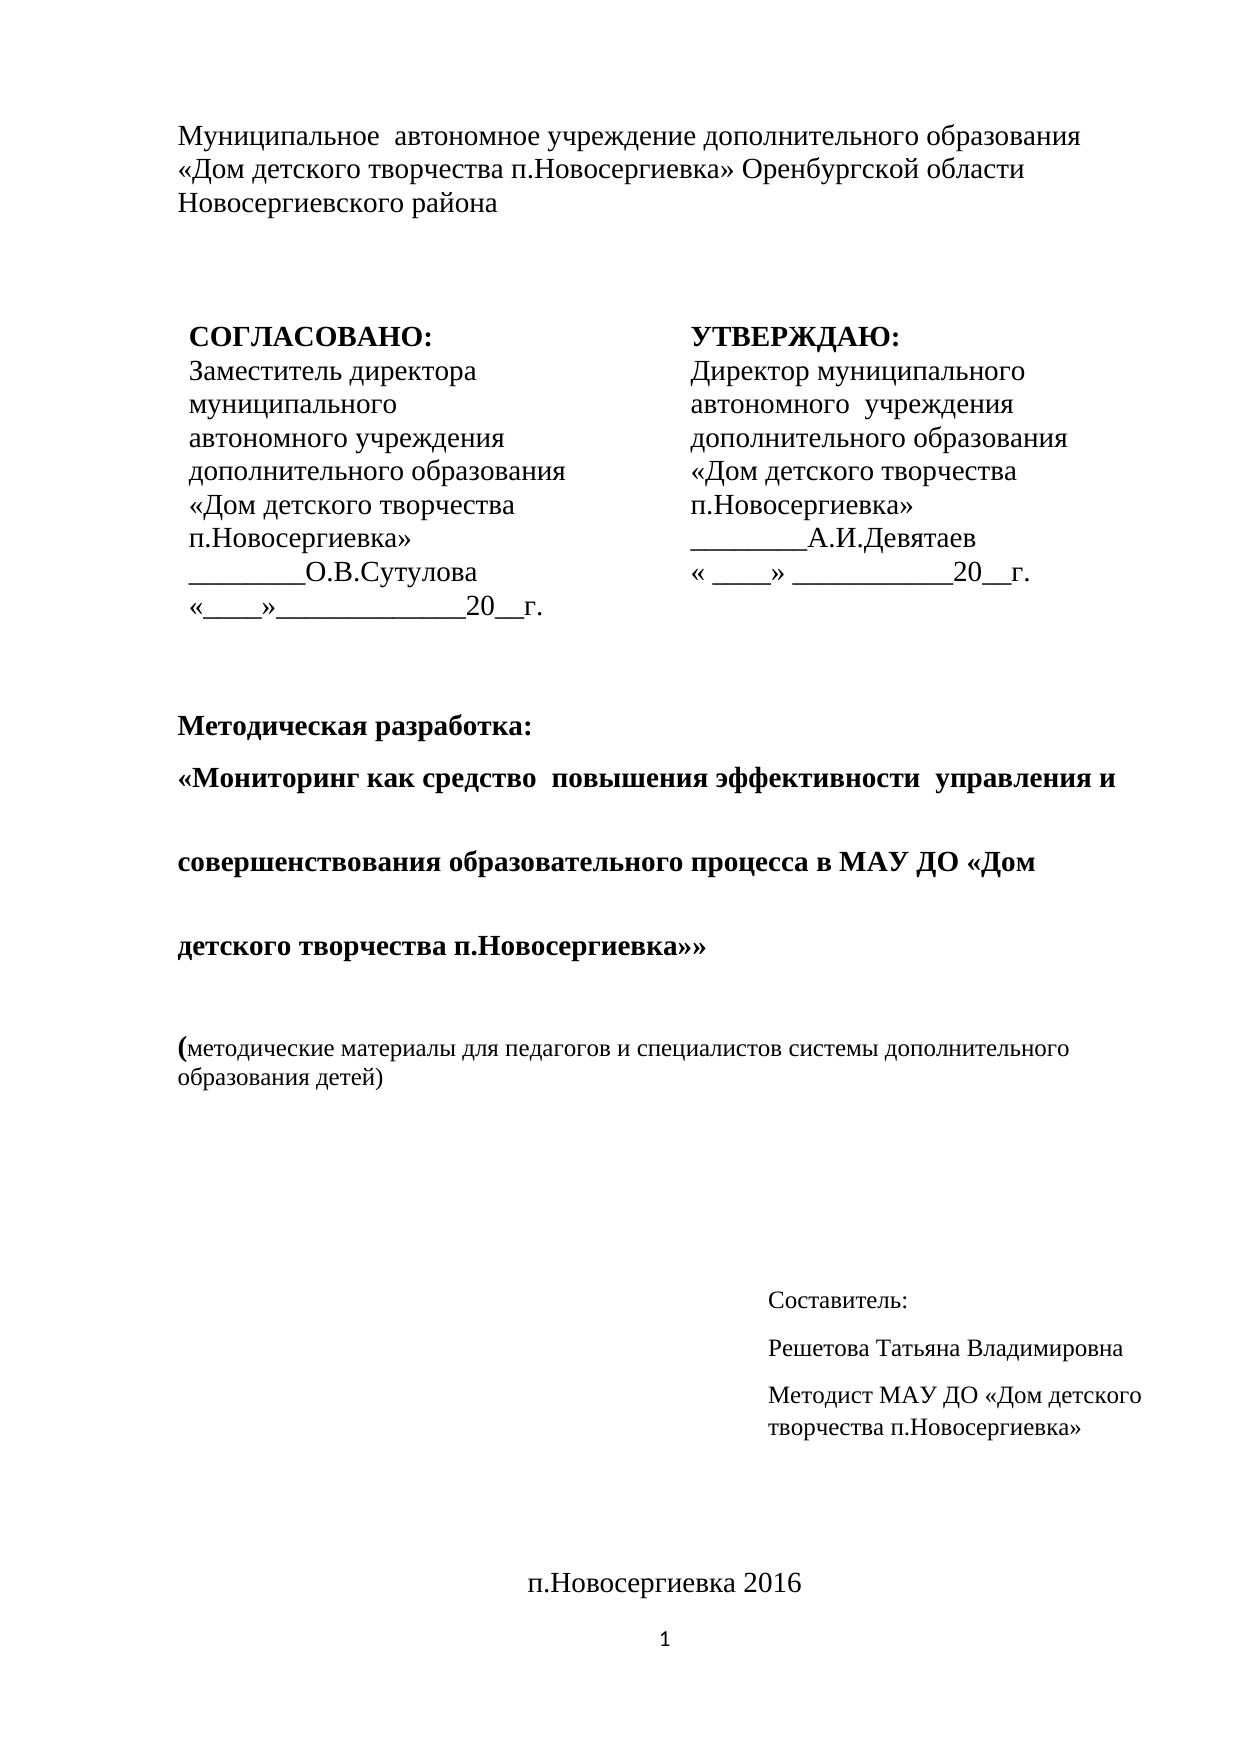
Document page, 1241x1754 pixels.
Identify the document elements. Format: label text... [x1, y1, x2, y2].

text Решетова Татьяна Владимировна [768, 1333, 1152, 1362]
text «Мониторинг как средство повышения эффективности управления и совершенствования образовательного процесса в МАУ ДО «Дом детского творчества п.Новосергиевка»» [177, 760, 1152, 962]
table_header УТВЕРЖДАЮ: Директор муниципального автономного учреждения дополнительного образования «Дом детского творчества п.Новосергиевка» ________А.И.Девятаев « ____» ___________20__г. [617, 319, 1114, 655]
text Методист МАУ ДО «Дом детского творчества п.Новосергиевка» [768, 1381, 1152, 1440]
text п.Новосергиевка 2016 [177, 1565, 1152, 1598]
text Муниципальное автономное учреждение дополнительного образования «Дом детского творчества п.Новосергиевка» Оренбургской области Новосергиевского района [177, 118, 1152, 219]
text Методическая разработка: [177, 708, 1152, 741]
text (методические материалы для педагогов и специалистов системы дополнительного образования детей) [177, 1029, 1152, 1091]
table_header СОГЛАСОВАНО: Заместитель директора муниципального автономного учреждения дополнительного образования «Дом детского творчества п.Новосергиевка» ________О.В.Сутулова «____»_____________20__г. [177, 319, 617, 655]
text Составитель: [768, 1285, 1152, 1314]
